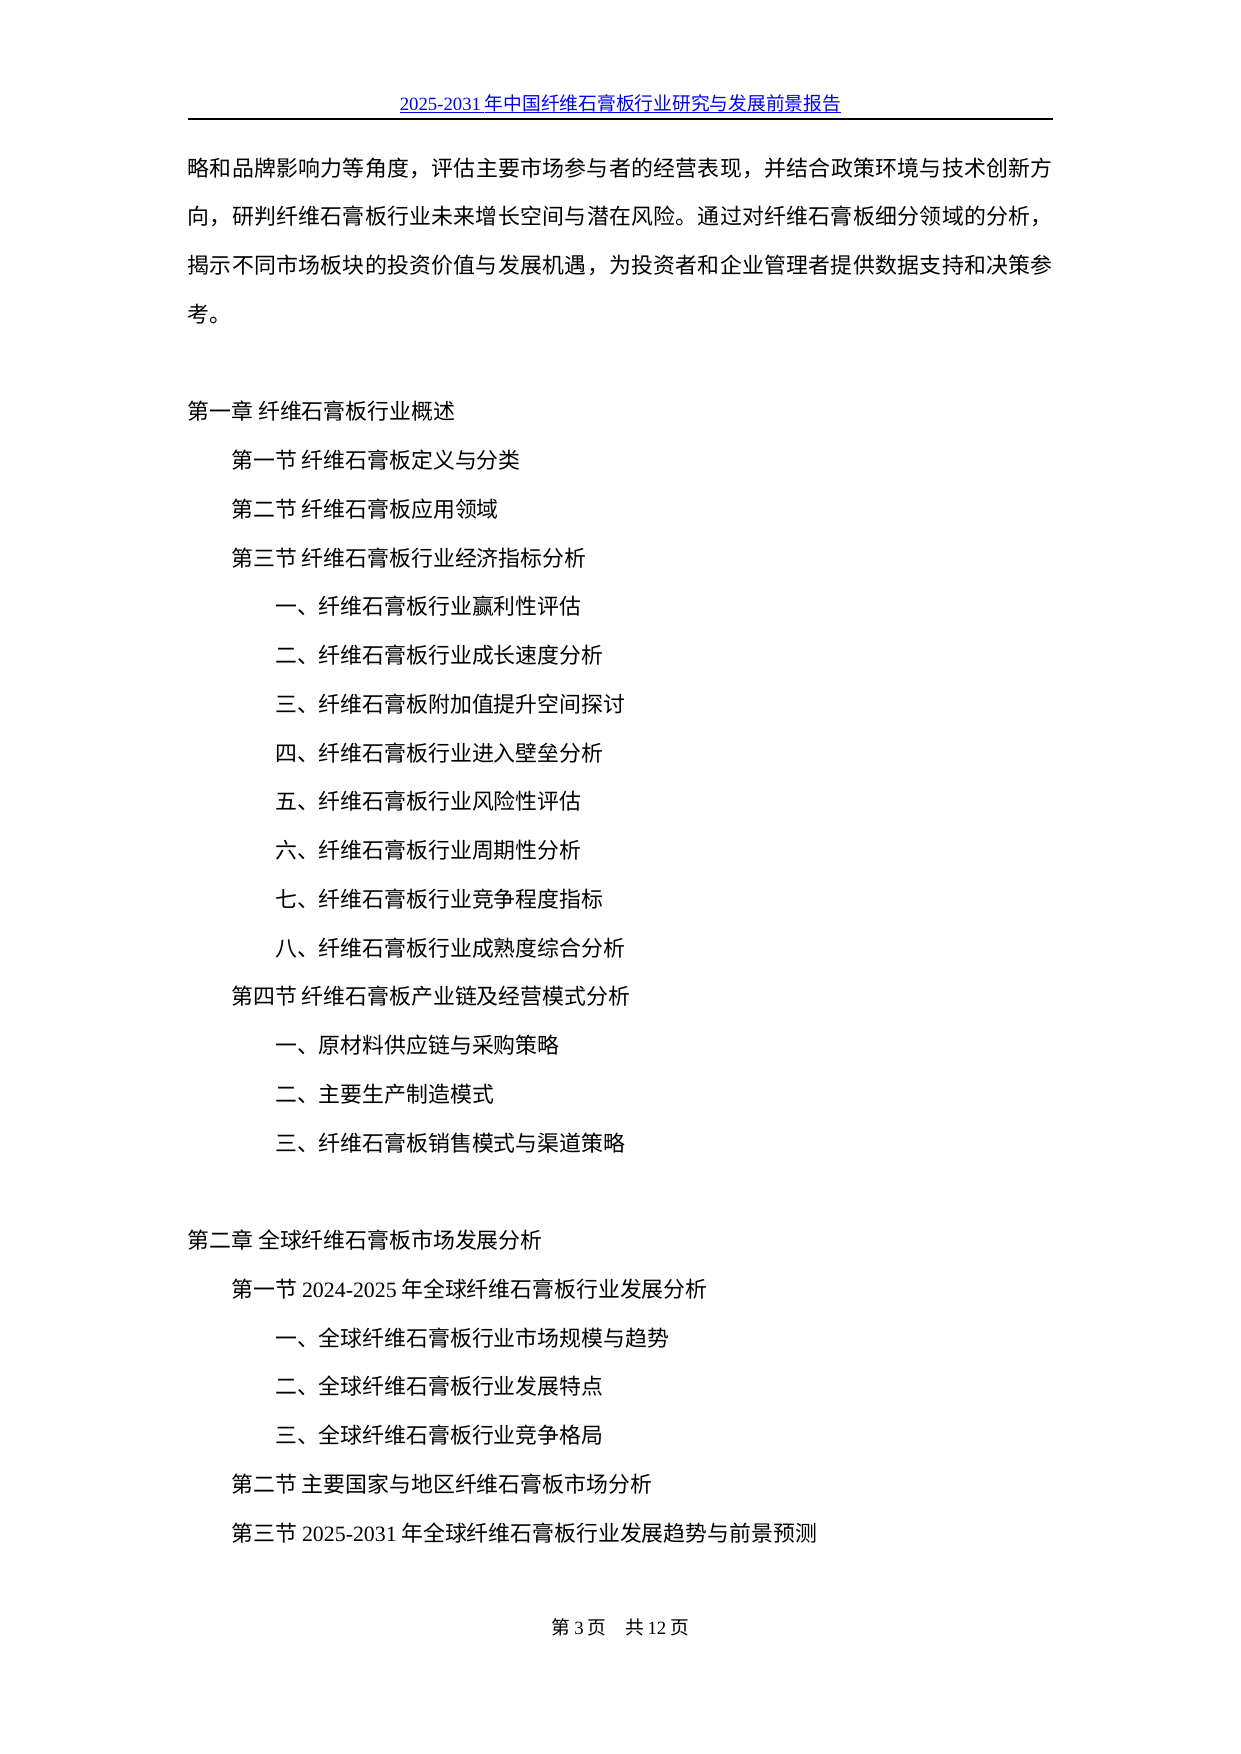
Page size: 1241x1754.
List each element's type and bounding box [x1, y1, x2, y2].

text [187, 150, 1053, 1548]
